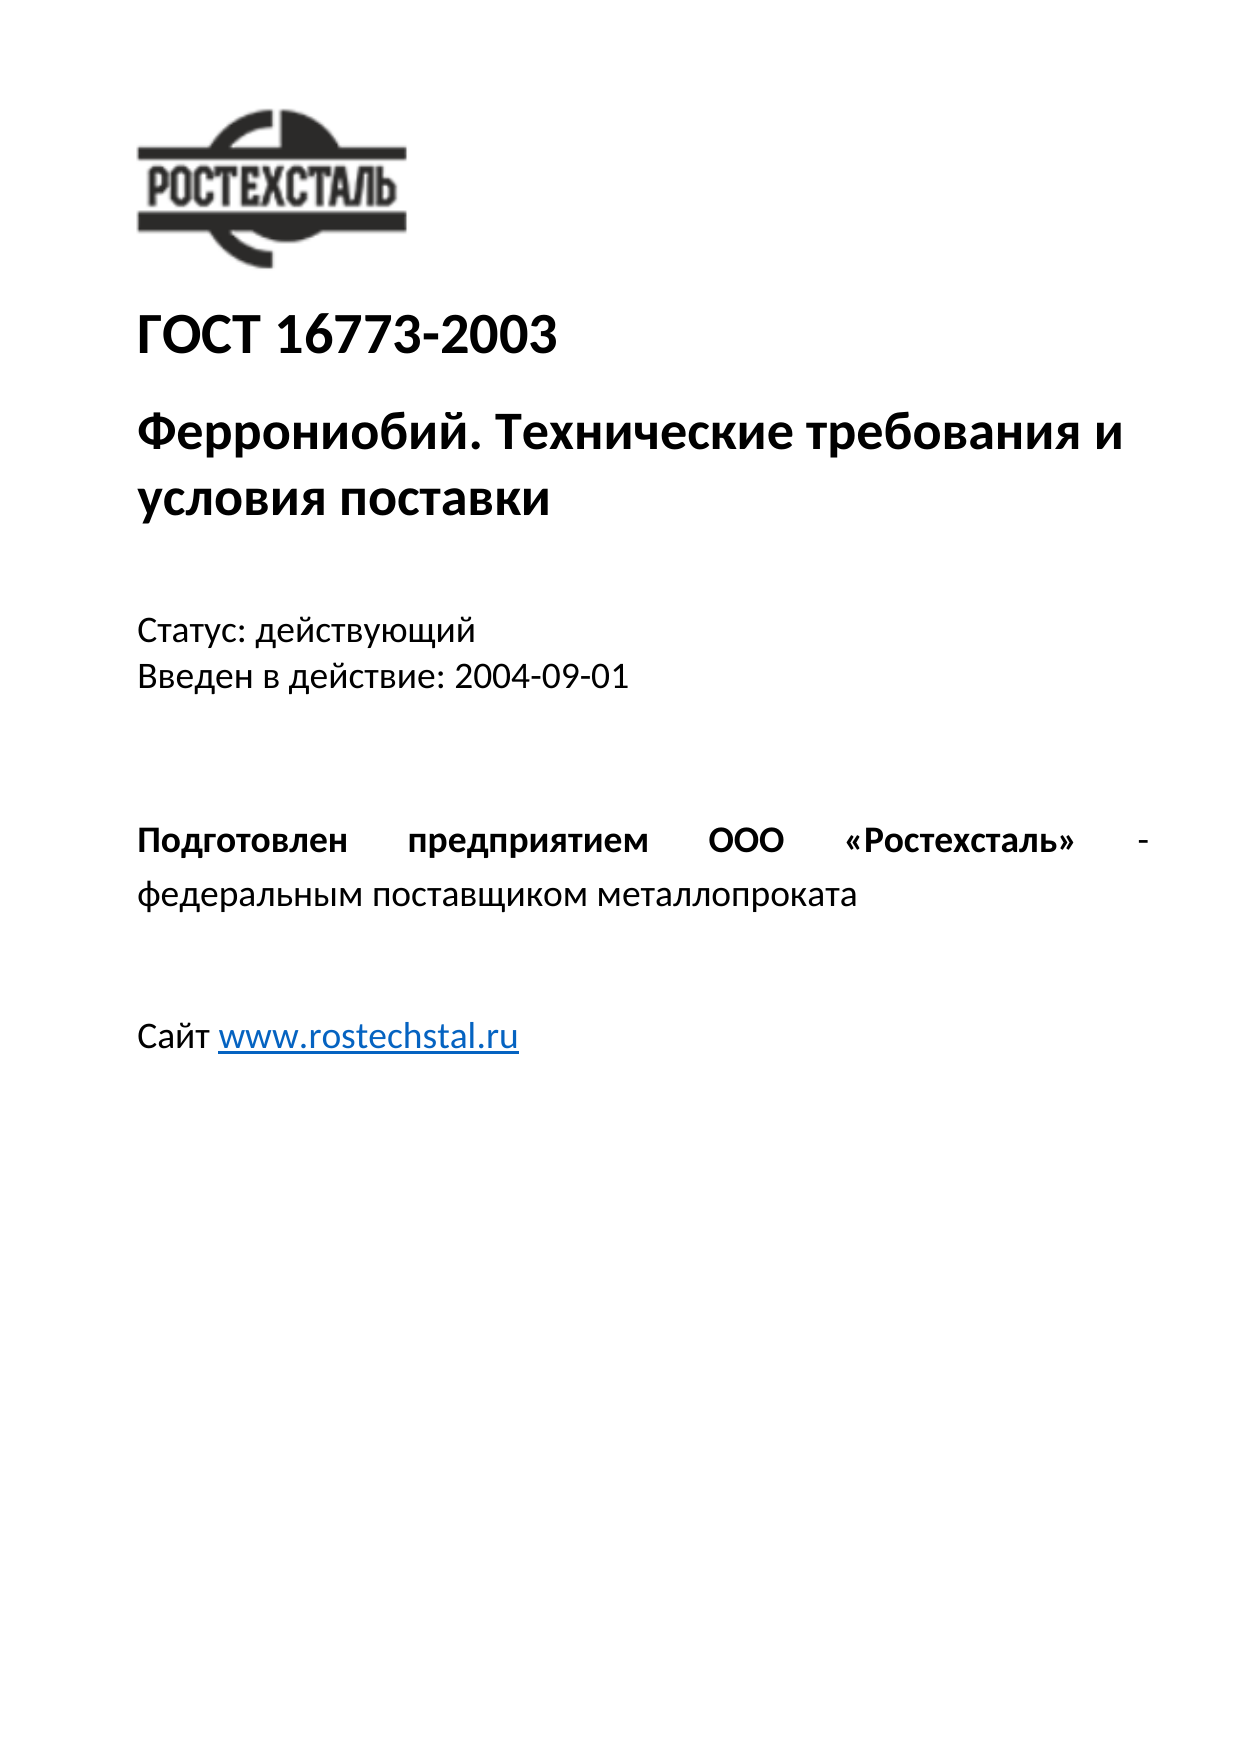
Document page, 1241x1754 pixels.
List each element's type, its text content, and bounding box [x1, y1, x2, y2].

text Феррониобий. Технические требования и условия поставки [137, 397, 1183, 529]
text ГОСТ 16773-2003 [137, 297, 1183, 368]
picture [118, 98, 426, 284]
text Введен в действие: 2004-09-01 [137, 652, 1181, 698]
text Подготовлен предприятием ООО «Ростехсталь» - федеральным поставщиком металлопроката [137, 816, 1149, 916]
text Статус: действующий [137, 606, 1181, 652]
text Сайт www.rostechstal.ru [137, 1012, 1149, 1058]
